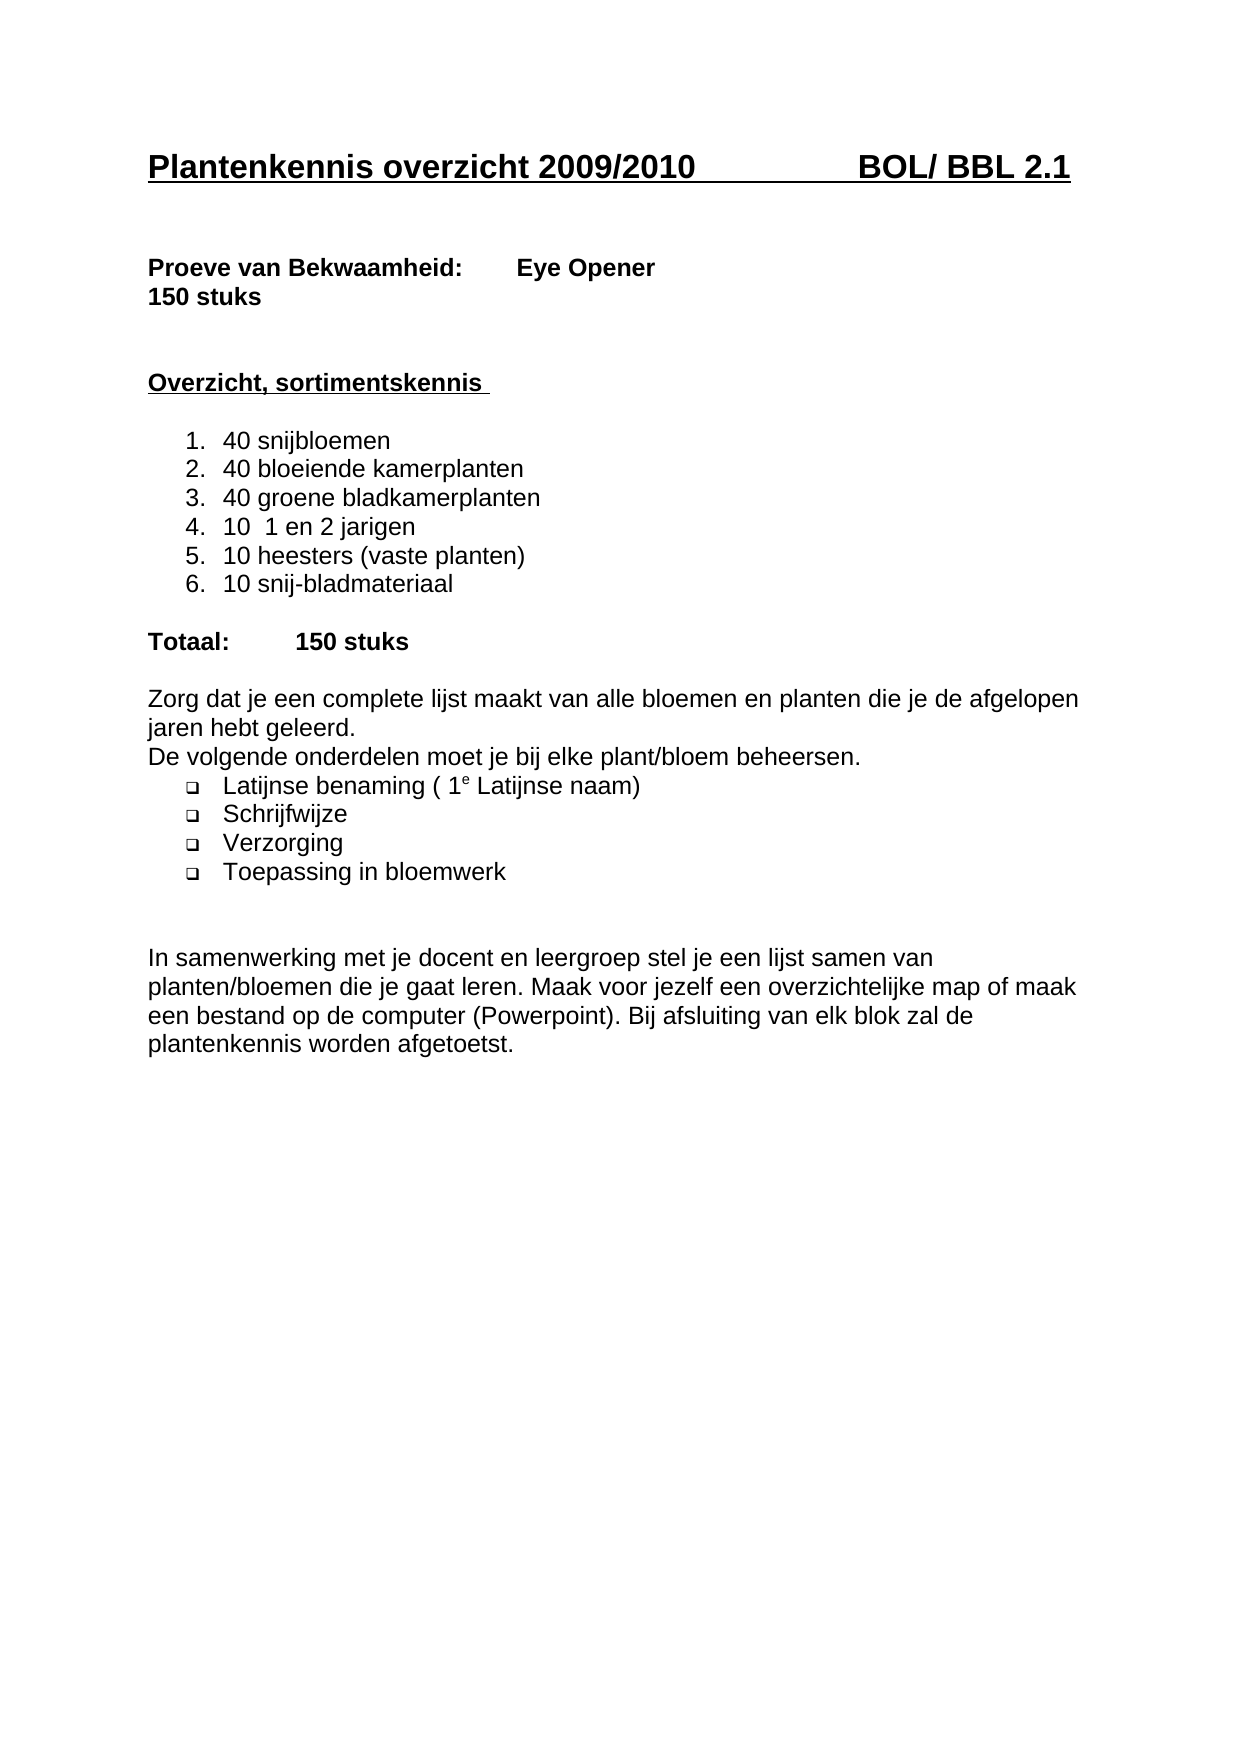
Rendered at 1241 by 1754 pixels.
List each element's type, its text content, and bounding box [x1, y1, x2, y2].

list 40 bloeiende kamerplanten [185, 454, 1093, 483]
text Plantenkennis overzicht 2009/2010 BOL/ BBL 2.1 [148, 148, 1093, 186]
list 40 groene bladkamerplanten [185, 483, 1093, 512]
text Overzicht, sortimentskennis [148, 368, 1093, 397]
list 10 1 en 2 jarigen [185, 512, 1093, 541]
text In samenwerking met je docent en leergroep stel je een lijst samen van planten/bloemen die je gaat leren. Maak voor jezelf een overzichtelijke map of maak een bestand op de computer (Powerpoint). Bij afsluiting van elk blok zal de plantenkennis worden afgetoetst. [148, 943, 1093, 1058]
list 10 snij-bladmateriaal [185, 569, 1093, 598]
list 40 snijbloemen [185, 426, 1093, 454]
text 150 stuks [148, 282, 1093, 311]
list Latijnse benaming ( 1e Latijnse naam) [185, 771, 1093, 799]
text Zorg dat je een complete lijst maakt van alle bloemen en planten die je de afgelopen jaren hebt geleerd. [148, 684, 1093, 742]
list Verzorging [185, 828, 1093, 857]
list 10 heesters (vaste planten) [185, 541, 1093, 569]
list Schrijfwijze [185, 799, 1093, 828]
text De volgende onderdelen moet je bij elke plant/bloem beheersen. [148, 742, 1093, 771]
text Proeve van Bekwaamheid: Eye Opener [148, 253, 1093, 282]
list Toepassing in bloemwerk [185, 857, 1093, 886]
text Totaal : 150 stuks [148, 627, 1093, 656]
